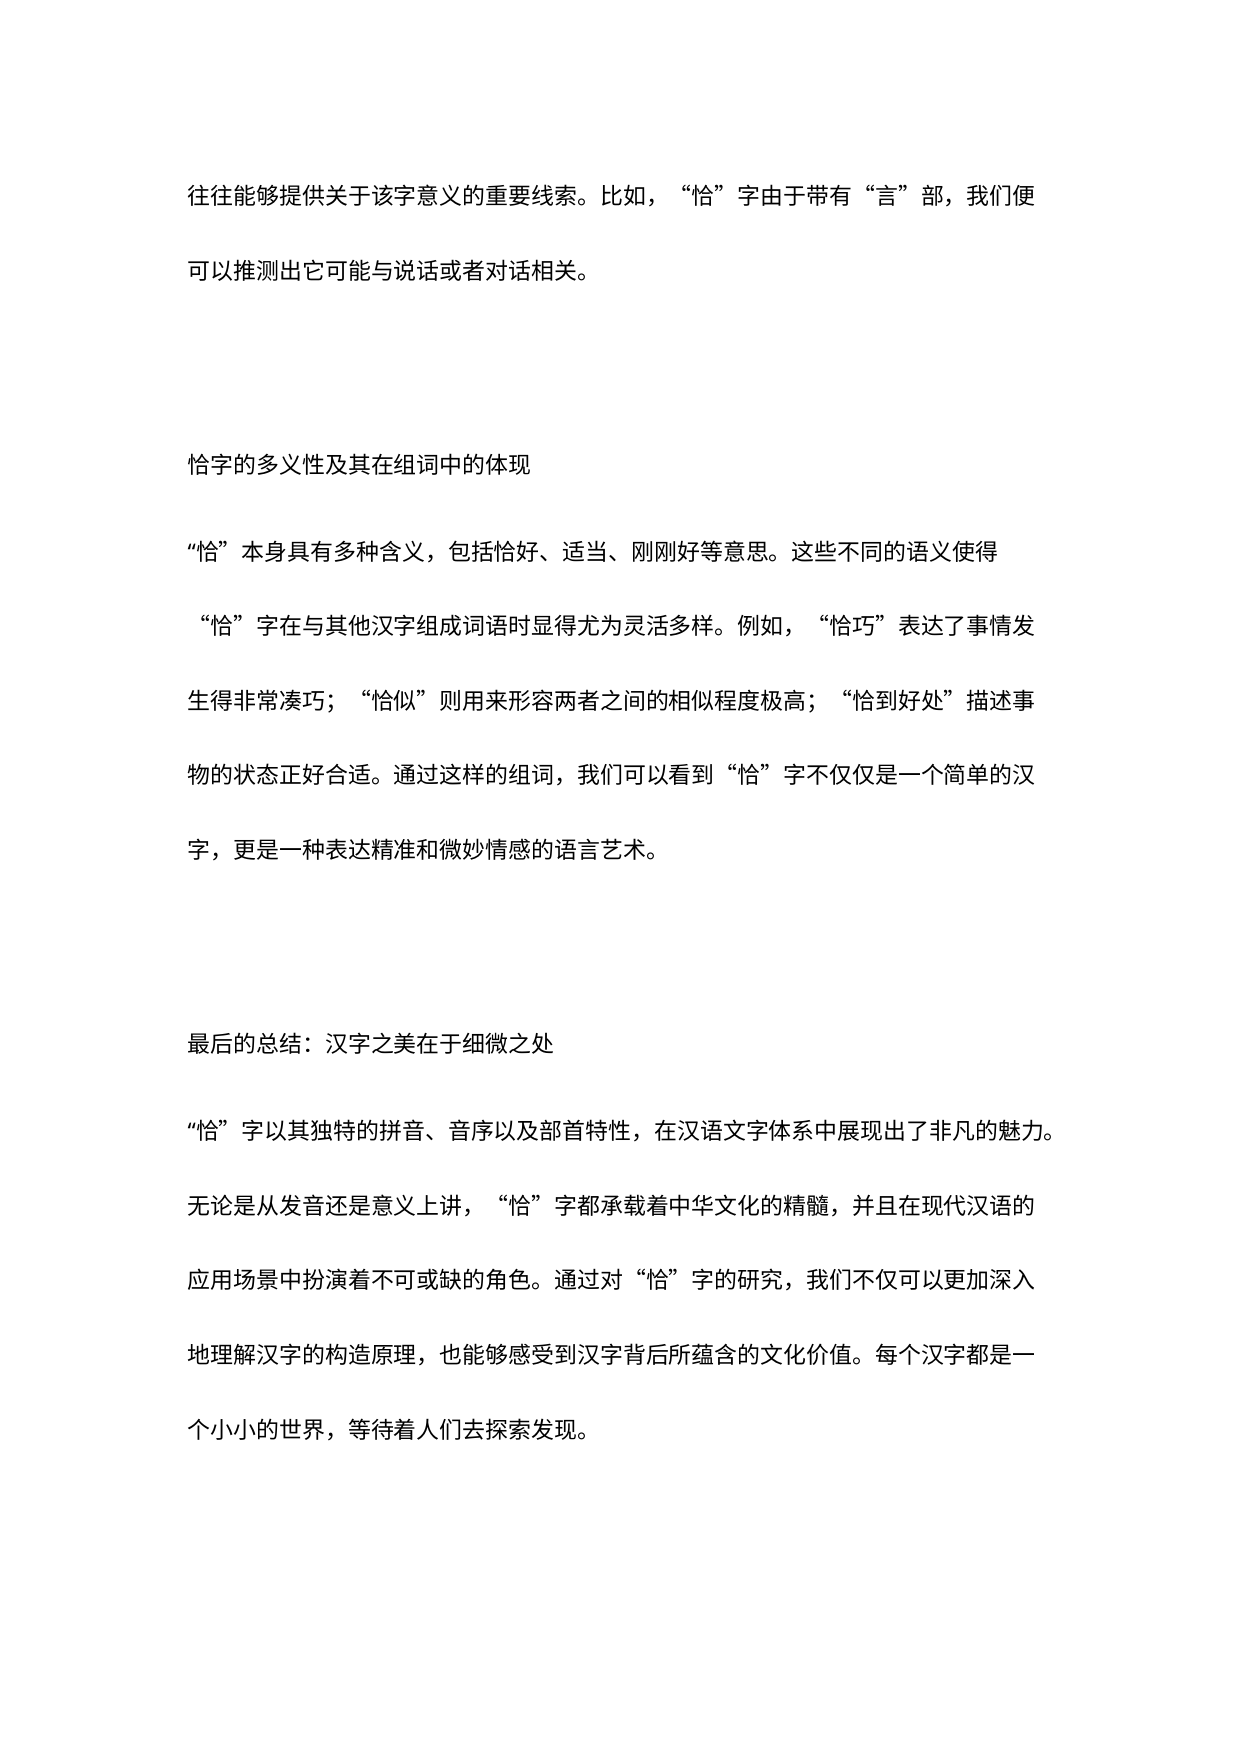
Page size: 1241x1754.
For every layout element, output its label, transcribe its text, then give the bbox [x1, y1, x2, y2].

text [187, 162, 1053, 302]
text 恰字的多义性及其在组词中的体现 [187, 431, 1053, 496]
text 最后的总结：汉字之美在于细微之处 [187, 1011, 1053, 1076]
text “恰”本身具有多种含义，包括恰好、适当、刚刚好等意思。这些不同的语义使得“恰”字在与其他汉字组成词语时显得尤为灵活多样。例如，“恰巧”表达了事情发生得非常凑巧；“恰似”则用来形容两者之间的相似程度极高；“恰到好处”描述事物的状态正好合适。通过这样的组词，我们可以看到“恰”字不仅仅是一个简单的汉字，更是一种表达精准和微妙情感的语言艺术。 [187, 517, 1053, 881]
text “恰”字以其独特的拼音、音序以及部首特性，在汉语文字体系中展现出了非凡的魅力。无论是从发音还是意义上讲，“恰”字都承载着中华文化的精髓，并且在现代汉语的应用场景中扮演着不可或缺的角色。通过对“恰”字的研究，我们不仅可以更加深入地理解汉字的构造原理，也能够感受到汉字背后所蕴含的文化价值。每个汉字都是一个小小的世界，等待着人们去探索发现。 [187, 1097, 1053, 1461]
